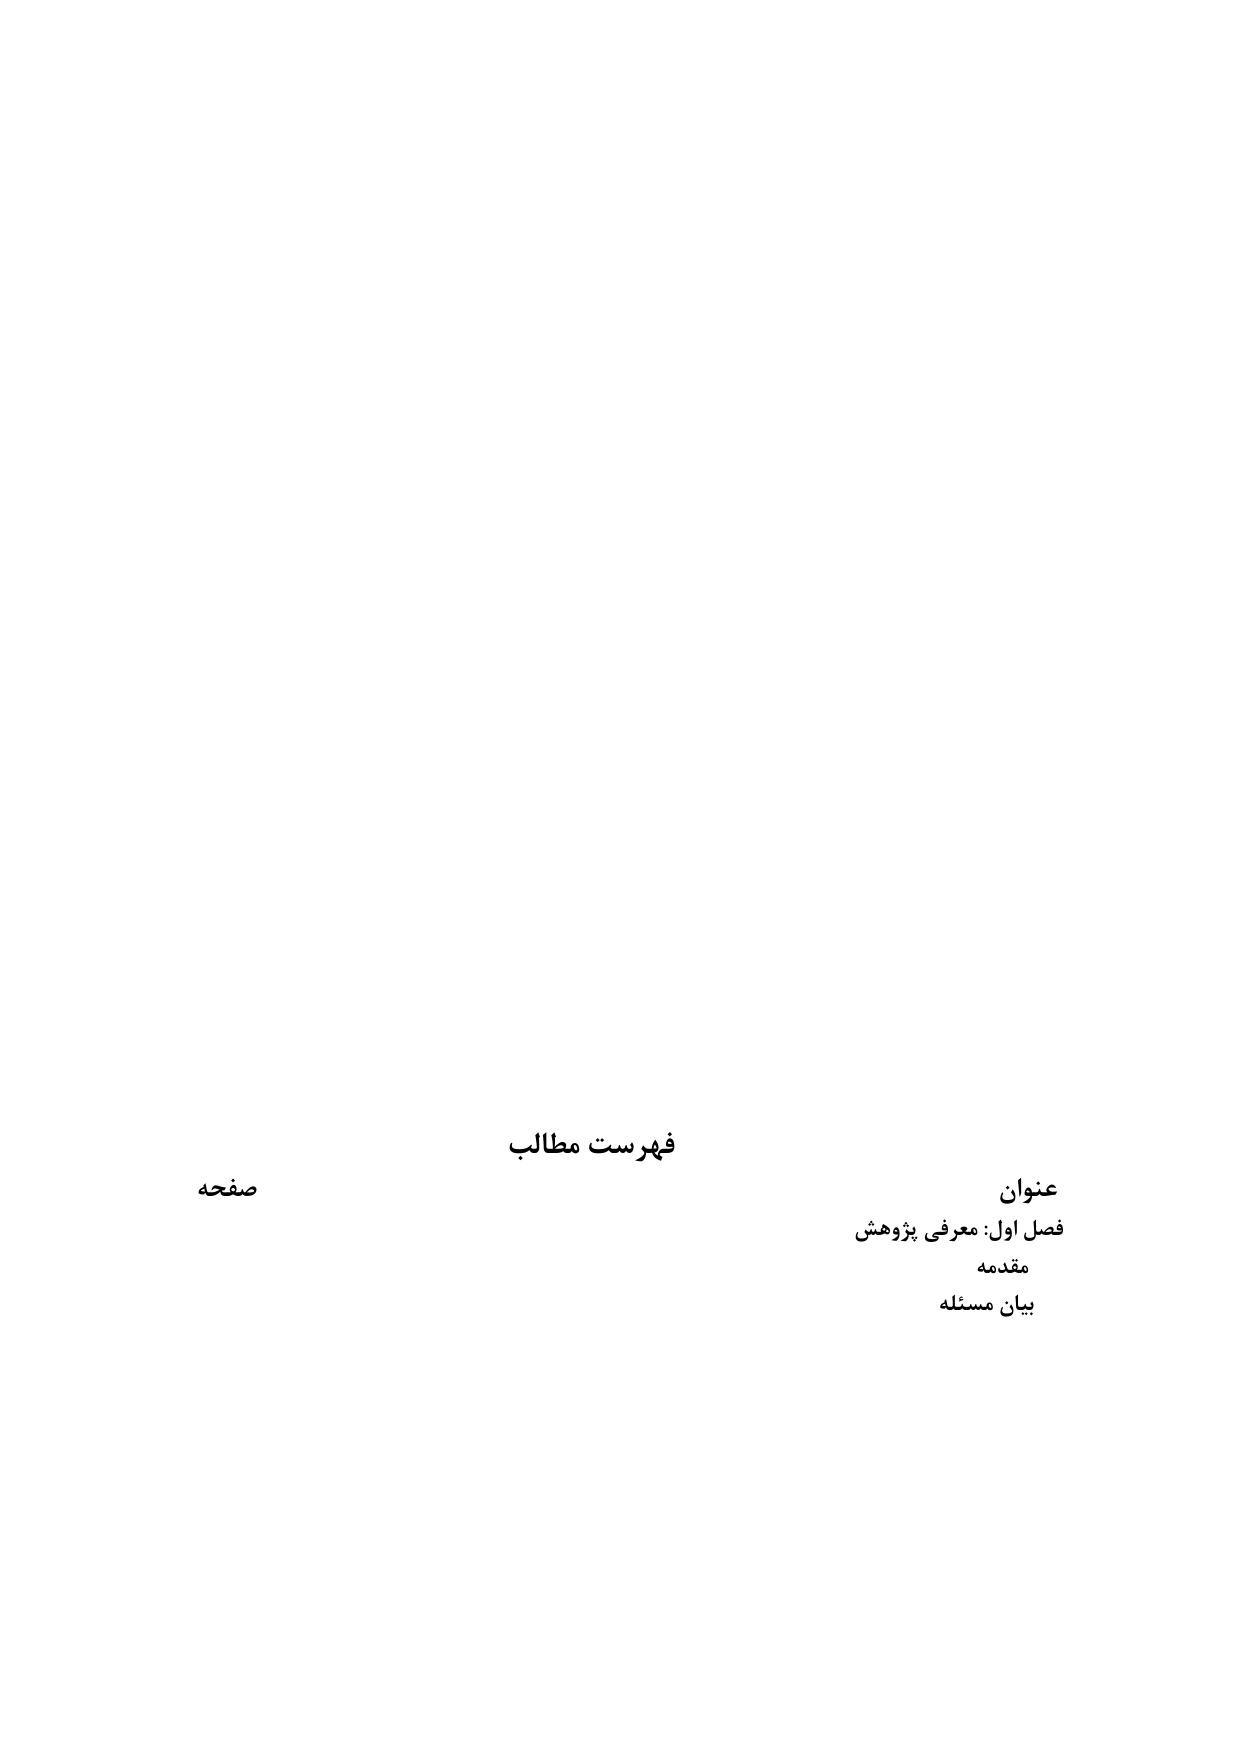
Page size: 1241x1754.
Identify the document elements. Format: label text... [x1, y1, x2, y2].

text بیان مسئله [148, 1294, 1063, 1319]
text فصل اول: معرفی پژوهش [148, 1219, 1063, 1244]
text فهرست مطالب [148, 1132, 1063, 1165]
text عنوان صفحه [148, 1177, 1058, 1207]
text مقدمه [148, 1257, 1063, 1282]
